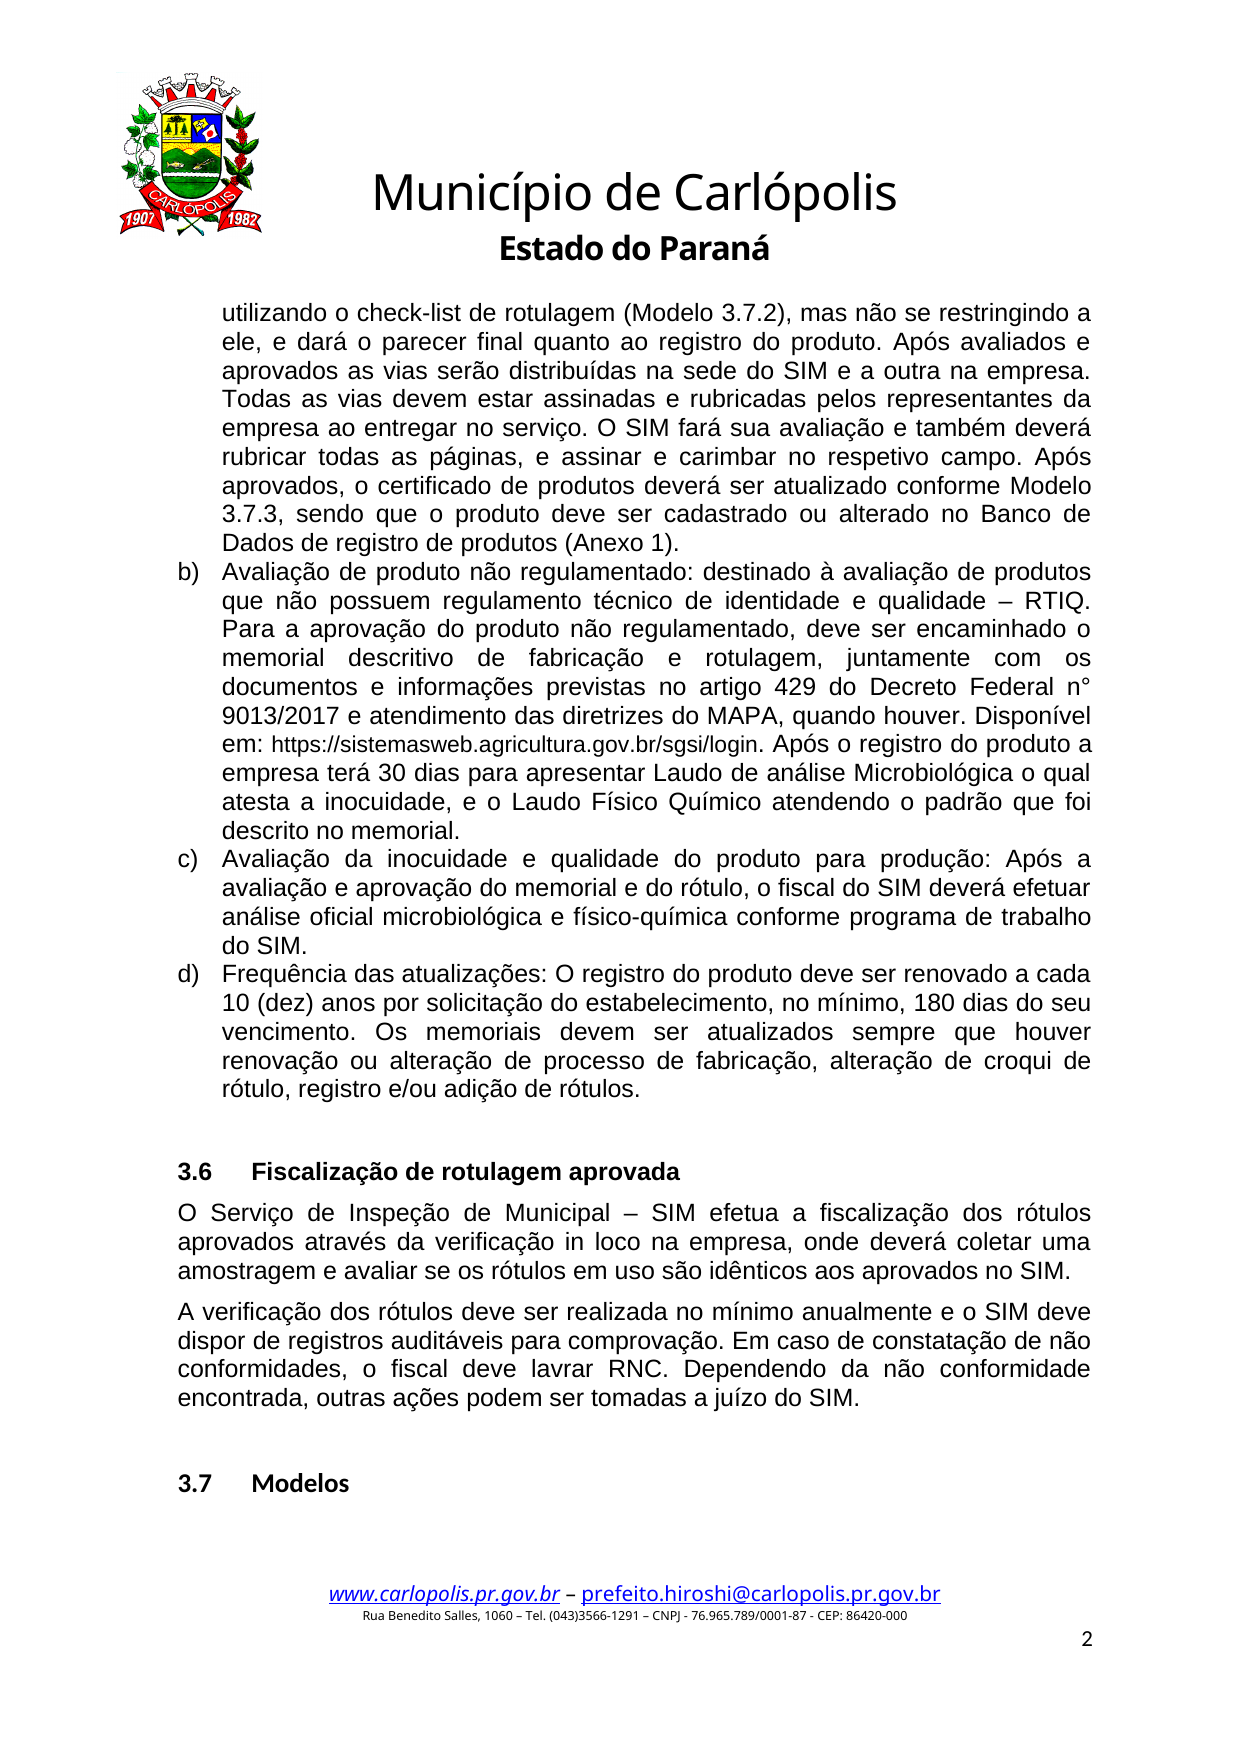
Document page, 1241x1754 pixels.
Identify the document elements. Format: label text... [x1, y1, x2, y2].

list Avaliação de produto não regulamentado: destinado à avaliação de produtos que não possuem regulamento técnico de identidade e qualidade – RTIQ. Para a aprovação do produto não regulamentado, deve ser encaminhado o memorial descritivo de fabricação e rotulagem, juntamente com os documentos e informações previstas no artigo 429 do Decreto Federal n° 9013/2017 e atendimento das diretrizes do MAPA, quando houver. Disponível em: https://sistemasweb.agricultura.gov.br/sgsi/login. Após o registro do produto a empresa terá 30 dias para apresentar Laudo de análise Microbiológica o qual atesta a inocuidade, e o Laudo Físico Químico atendendo o padrão que foi descrito no memorial. [177, 557, 1093, 844]
text A verificação dos rótulos deve ser realizada no mínimo anualmente e o SIM deve dispor de registros auditáveis para comprovação. Em caso de constatação de não conformidades, o fiscal deve lavrar RNC. Dependendo da não conformidade encontrada, outras ações podem ser tomadas a juízo do SIM. [177, 1297, 1093, 1412]
list Frequência das atualizações: O registro do produto deve ser renovado a cada 10 (dez) anos por solicitação do estabelecimento, no mínimo, 180 dias do seu vencimento. Os memoriais devem ser atualizados sempre que houver renovação ou alteração de processo de fabricação, alteração de croqui de rótulo, registro e/ou adição de rótulos. [177, 959, 1093, 1103]
text 3.7 Modelos [177, 1466, 1093, 1499]
list Avaliação da inocuidade e qualidade do produto para produção: Após a avaliação e aprovação do memorial e do rótulo, o fiscal do SIM deverá efetuar análise oficial microbiológica e físico-química conforme programa de trabalho do SIM. [177, 844, 1093, 959]
picture [115, 72, 263, 239]
text O Serviço de Inspeção de Municipal – SIM efetua a fiscalização dos rótulos aprovados através da verificação in loco na empresa, onde deverá coletar uma amostragem e avaliar se os rótulos em uso são idênticos aos aprovados no SIM. [177, 1198, 1093, 1284]
text 3.6 Fiscalização de rotulagem aprovada [177, 1157, 1093, 1186]
